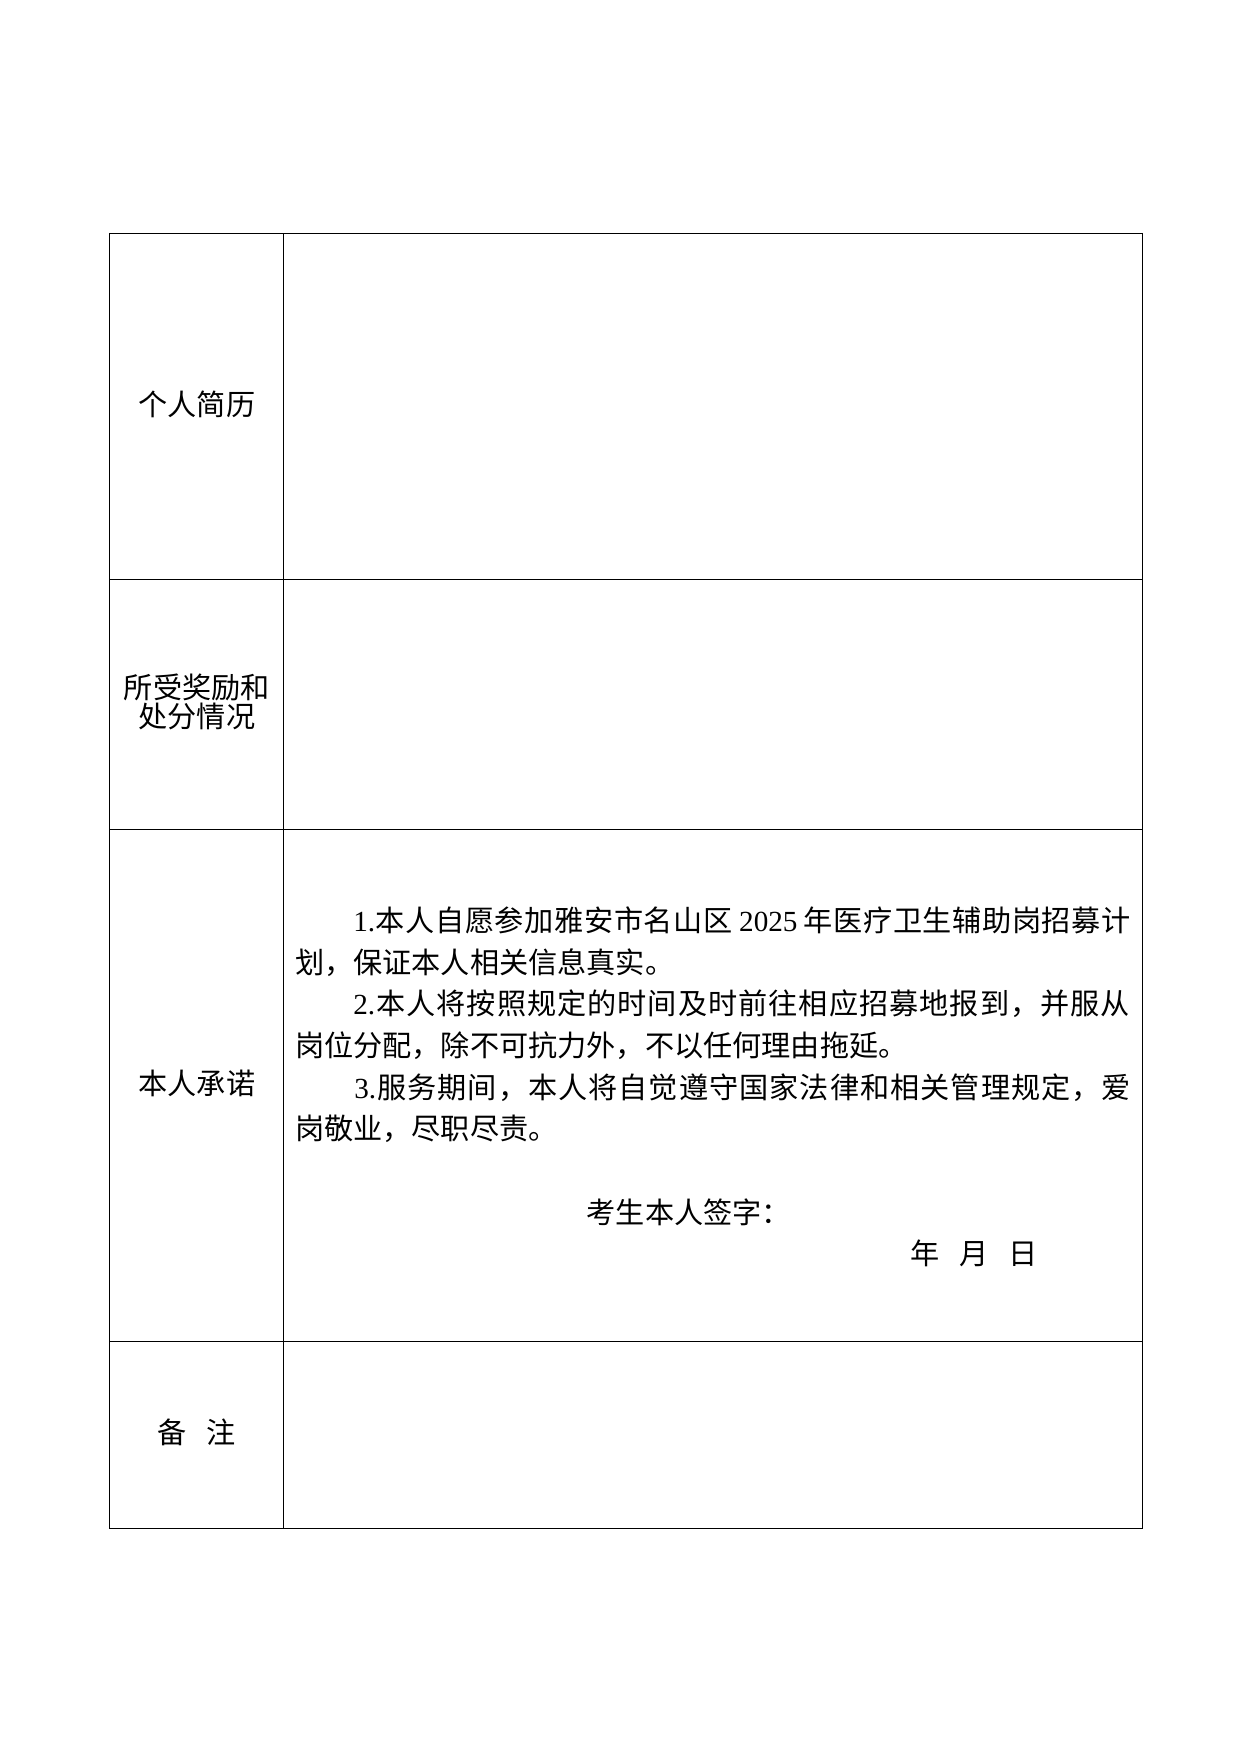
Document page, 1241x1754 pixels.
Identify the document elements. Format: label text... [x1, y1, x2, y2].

table_cell 备 注 [110, 1342, 283, 1528]
table_cell [284, 234, 1142, 578]
table_cell 本人承诺 [110, 830, 283, 1341]
table_cell 个人简历 [110, 234, 283, 578]
table_cell 所受奖励和处分情况 [110, 580, 283, 829]
table_cell [284, 1342, 1142, 1528]
table_cell 1.本人自愿参加雅安市名山区2025年医疗卫生辅助岗招募计划，保证本人相关信息真实。 2.本人将按照规定的时间及时前往相应招募地报到，并服从岗位分配，除不可抗力外，不以任何理由拖延。 3.服务期间，本人将自觉遵守国家法律和相关管理规定，爱岗敬业，尽职尽责。 考生本人签字： 年 月 日 [284, 830, 1142, 1341]
table_cell [284, 580, 1142, 829]
